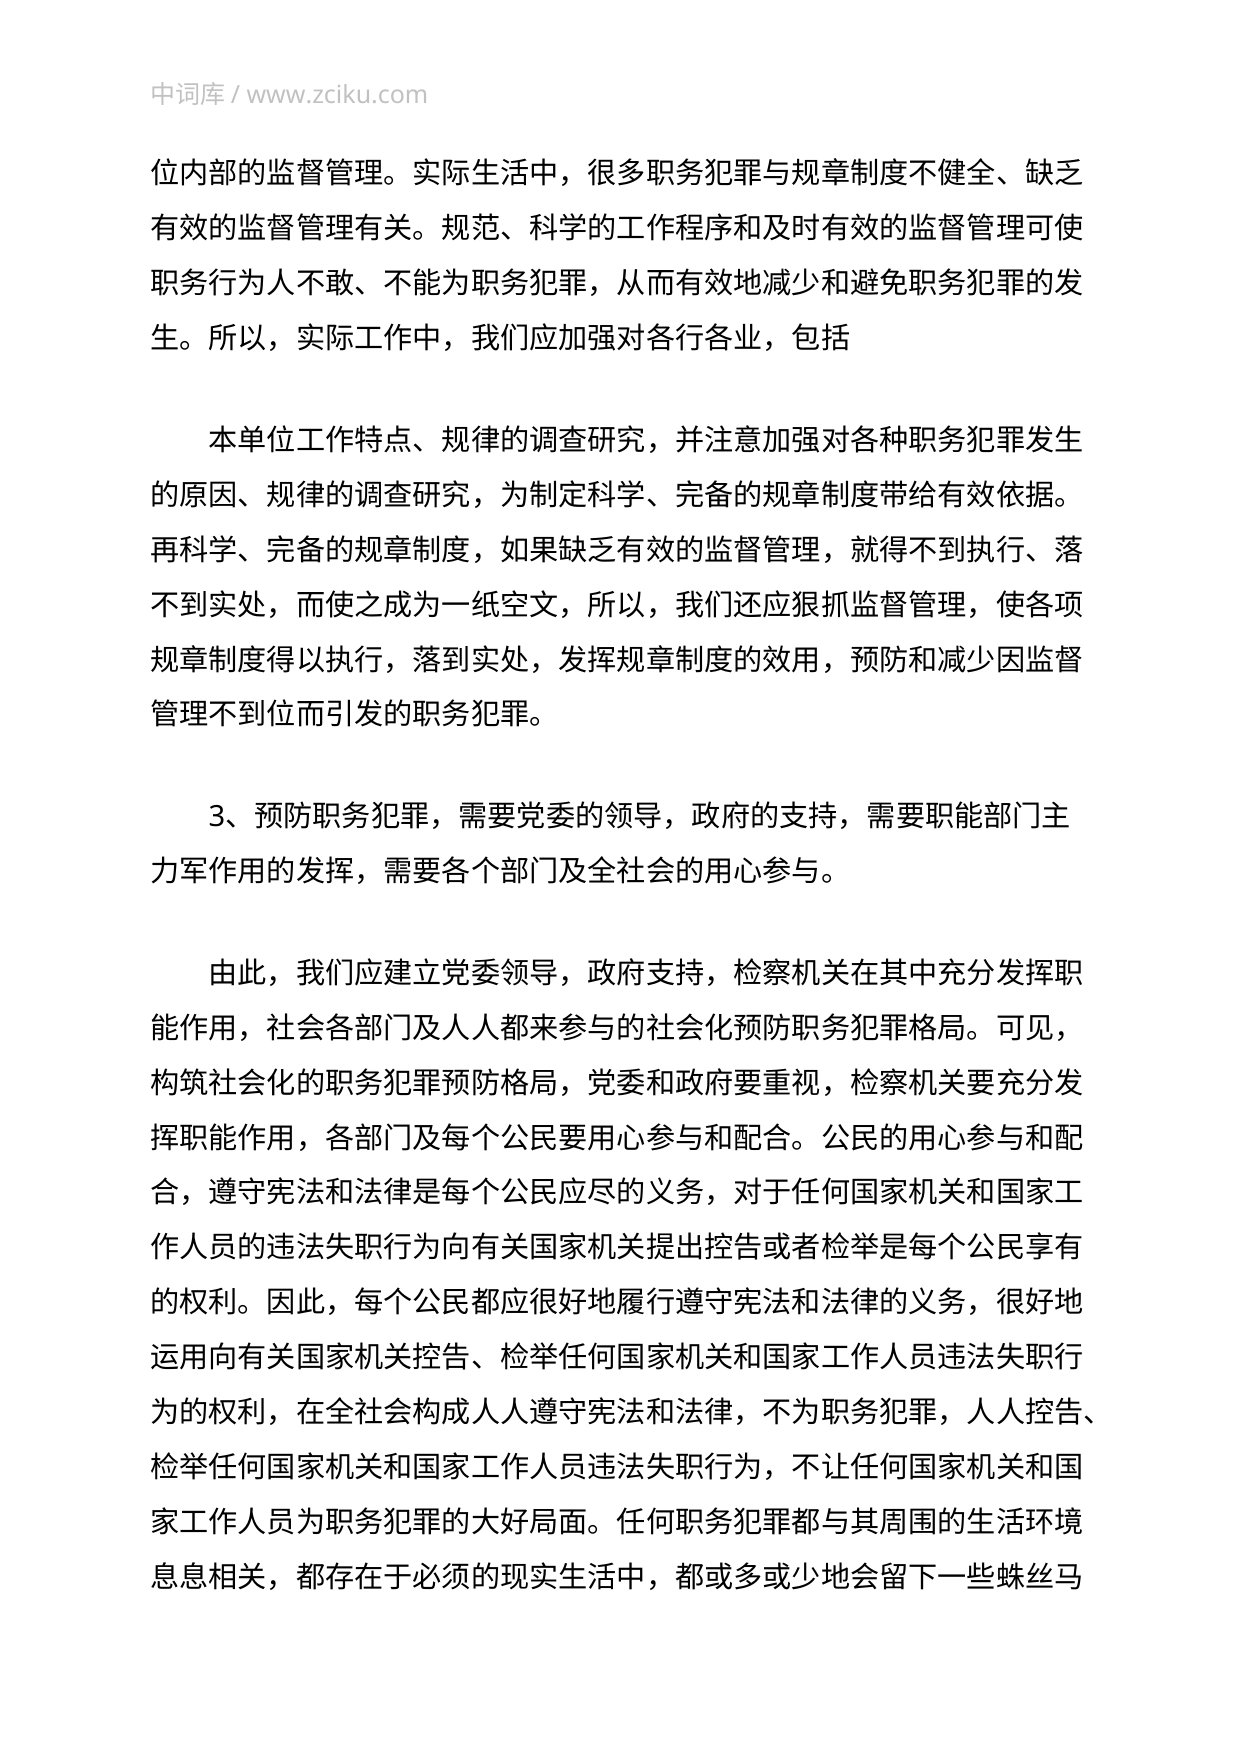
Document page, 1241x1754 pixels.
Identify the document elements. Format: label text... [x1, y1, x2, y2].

text 本单位工作特点、规律的调查研究，并注意加强对各种职务犯罪发生的原因、规律的调查研究，为制定科学、完备的规章制度带给有效依据。再科学、完备的规章制度，如果缺乏有效的监督管理，就得不到执行、落不到实处，而使之成为一纸空文，所以，我们还应狠抓监督管理，使各项规章制度得以执行，落到实处，发挥规章制度的效用，预防和减少因监督管理不到位而引发的职务犯罪。 [150, 416, 1090, 733]
text 3、预防职务犯罪，需要党委的领导，政府的支持，需要职能部门主力军作用的发挥，需要各个部门及全社会的用心参与。 [150, 793, 1090, 890]
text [150, 150, 1090, 357]
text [150, 949, 1090, 1596]
